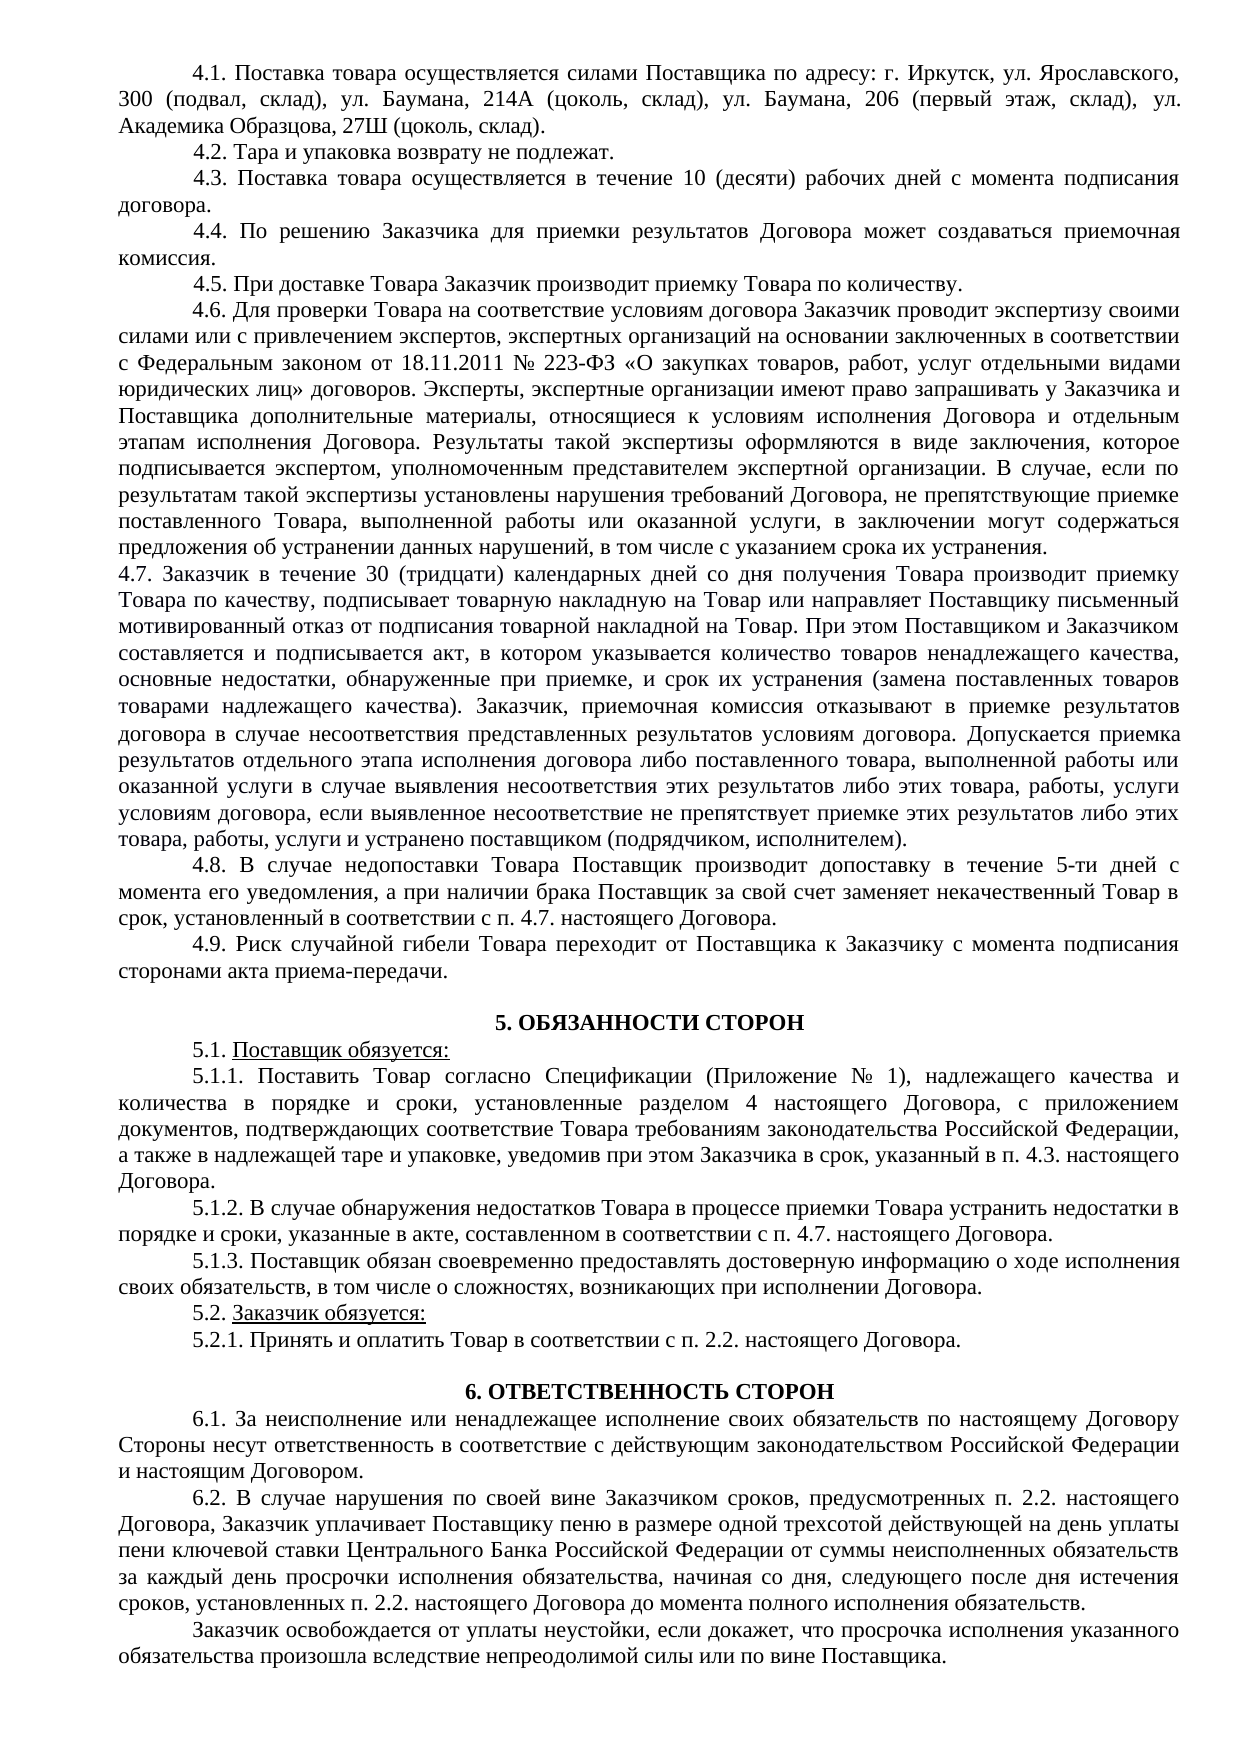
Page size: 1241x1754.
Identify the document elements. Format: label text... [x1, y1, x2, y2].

text 4.6. Для проверки Товара на соответствие условиям договора Заказчик проводит экспертизу своими силами или с привлечением экспертов, экспертных организаций на основании заключенных в соответствии с Федеральным законом от 18.11.2011 № 223-ФЗ «О закупках товаров, работ, услуг отдельными видами юридических лиц» договоров. Эксперты, экспертные организации имеют право запрашивать у Заказчика и Поставщика дополнительные материалы, относящиеся к условиям исполнения Договора и отдельным этапам исполнения Договора. Результаты такой экспертизы оформляются в виде заключения, которое подписывается экспертом, уполномоченным представителем экспертной организации. В случае, если по результатам такой экспертизы установлены нарушения требований Договора, не препятствующие приемке поставленного Товара, выполненной работы или оказанной услуги, в заключении могут содержаться предложения об устранении данных нарушений, в том числе с указанием срока их устранения. [118, 296, 1181, 560]
text 4.5. При доставке Товара Заказчик производит приемку Товара по количеству. [118, 270, 1182, 296]
text 4.3. Поставка товара осуществляется в течение 10 (десяти) рабочих дней с момента подписания договора. [118, 164, 1181, 217]
text 4.4. По решению Заказчика для приемки результатов Договора может создаваться приемочная комиссия. [118, 217, 1182, 270]
text 5.1.2. В случае обнаружения недостатков Товара в процессе приемки Товара устранить недостатки в порядке и сроки, указанные в акте, составленном в соответствии с п. 4.7. настоящего Договора. [118, 1194, 1181, 1247]
text 4.9. Риск случайной гибели Товара переходит от Поставщика к Заказчику с момента подписания сторонами акта приема-передачи. [118, 930, 1181, 983]
text 4.8. В случае недопоставки Товара Поставщик производит допоставку в течение 5-ти дней с момента его уведомления, а при наличии брака Поставщик за свой счет заменяет некачественный Товар в срок, установленный в соответствии с п. 4.7. настоящего Договора. [118, 851, 1181, 930]
text 6.1. За неисполнение или ненадлежащее исполнение своих обязательств по настоящему Договору Стороны несут ответственность в соответствие с действующим законодательством Российской Федерации и настоящим Договором. [118, 1405, 1181, 1484]
text 5.2. Заказчик обязуется: [118, 1299, 1181, 1326]
text 4.7. Заказчик в течение 30 (тридцати) календарных дней со дня получения Товара производит приемку Товара по качеству, подписывает товарную накладную на Товар или направляет Поставщику письменный мотивированный отказ от подписания товарной накладной на Товар. При этом Поставщиком и Заказчиком составляется и подписывается акт, в котором указывается количество товаров ненадлежащего качества, основные недостатки, обнаруженные при приемке, и срок их устранения (замена поставленных товаров товарами надлежащего качества). Заказчик, приемочная комиссия отказывают в приемке результатов договора в случае несоответствия представленных результатов условиям договора. Допускается приемка результатов отдельного этапа исполнения договора либо поставленного товара, выполненной работы или оказанной услуги в случае выявления несоответствия этих результатов либо этих товара, работы, услуги условиям договора, если выявленное несоответствие не препятствует приемке этих результатов либо этих товара, работы, услуги и устранено поставщиком (подрядчиком, исполнителем). [118, 560, 1181, 851]
text 6.2. В случае нарушения по своей вине Заказчиком сроков, предусмотренных п. 2.2. настоящего Договора, Заказчик уплачивает Поставщику пеню в размере одной трехсотой действующей на день уплаты пени ключевой ставки Центрального Банка Российской Федерации от суммы неисполненных обязательств за каждый день просрочки исполнения обязательства, начиная со дня, следующего после дня истечения сроков, установленных п. 2.2. настоящего Договора до момента полного исполнения обязательств. [118, 1484, 1181, 1616]
text 6. ОТВЕТСТВЕННОСТЬ СТОРОН [118, 1378, 1181, 1405]
text 5.1.3. Поставщик обязан своевременно предоставлять достоверную информацию о ходе исполнения своих обязательств, в том числе о сложностях, возникающих при исполнении Договора. [118, 1247, 1181, 1299]
text 4.1. Поставка товара осуществляется силами Поставщика по адресу: г. Иркутск, ул. Ярославского, 300 (подвал, склад), ул. Баумана, 214А (цоколь, склад), ул. Баумана, 206 (первый этаж, склад), ул. Академика Образцова, 27Ш (цоколь, склад). [118, 59, 1181, 138]
text 4.2. Тара и упаковка возврату не подлежат. [118, 138, 1181, 164]
text 5.1. Поставщик обязуется: [118, 1036, 1181, 1062]
text 5. ОБЯЗАННОСТИ СТОРОН [118, 1009, 1181, 1036]
text 5.1.1. Поставить Товар согласно Спецификации (Приложение № 1), надлежащего качества и количества в порядке и сроки, установленные разделом 4 настоящего Договора, с приложением документов, подтверждающих соответствие Товара требованиям законодательства Российской Федерации, а также в надлежащей таре и упаковке, уведомив при этом Заказчика в срок, указанный в п. 4.3. настоящего Договора. [118, 1062, 1181, 1194]
text 5.2.1. Принять и оплатить Товар в соответствии с п. 2.2. настоящего Договора. [118, 1326, 1181, 1352]
text Заказчик освобождается от уплаты неустойки, если докажет, что просрочка исполнения указанного обязательства произошла вследствие непреодолимой силы или по вине Поставщика. [118, 1616, 1181, 1668]
